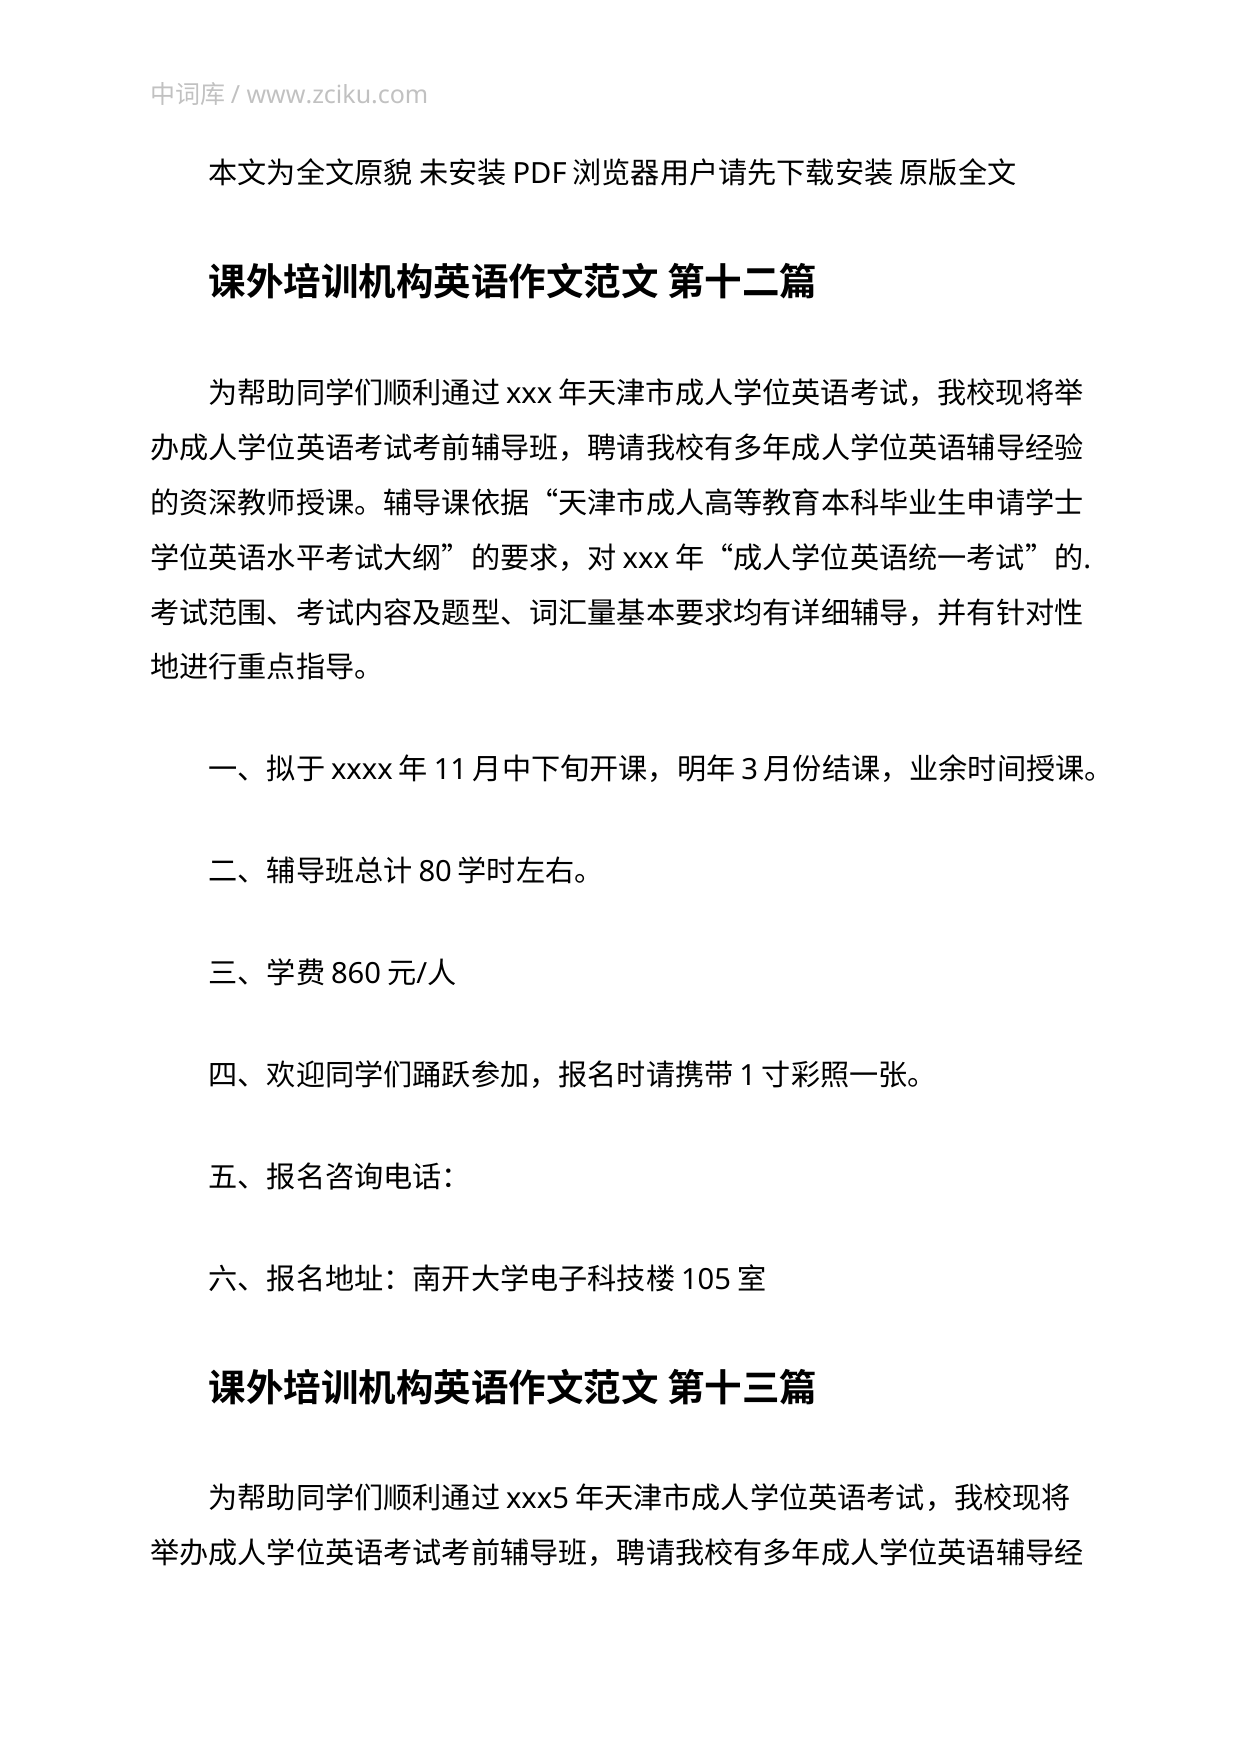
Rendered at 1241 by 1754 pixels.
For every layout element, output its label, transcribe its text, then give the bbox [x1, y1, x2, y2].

text 课外培训机构英语作文范文 第十三篇 [150, 1357, 1090, 1412]
text 五、报名咨询电话： [150, 1154, 1090, 1196]
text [150, 1475, 1090, 1572]
text 课外培训机构英语作文范文 第十二篇 [150, 252, 1090, 306]
text 六、报名地址：南开大学电子科技楼105室 [150, 1256, 1090, 1298]
text 本文为全文原貌 未安装PDF浏览器用户请先下载安装 原版全文 [150, 150, 1090, 192]
text 四、欢迎同学们踊跃参加，报名时请携带1寸彩照一张。 [150, 1052, 1090, 1094]
text 为帮助同学们顺利通过xxx年天津市成人学位英语考试，我校现将举办成人学位英语考试考前辅导班，聘请我校有多年成人学位英语辅导经验的资深教师授课。辅导课依据“天津市成人高等教育本科毕业生申请学士学位英语水平考试大纲”的要求，对xxx年“成人学位英语统一考试”的.考试范围、考试内容及题型、词汇量基本要求均有详细辅导，并有针对性地进行重点指导。 [150, 369, 1090, 686]
text 三、学费860元/人 [150, 950, 1090, 992]
text 二、辅导班总计80学时左右。 [150, 848, 1090, 890]
text 一、拟于xxxx年11月中下旬开课，明年3月份结课，业余时间授课。 [150, 746, 1090, 788]
